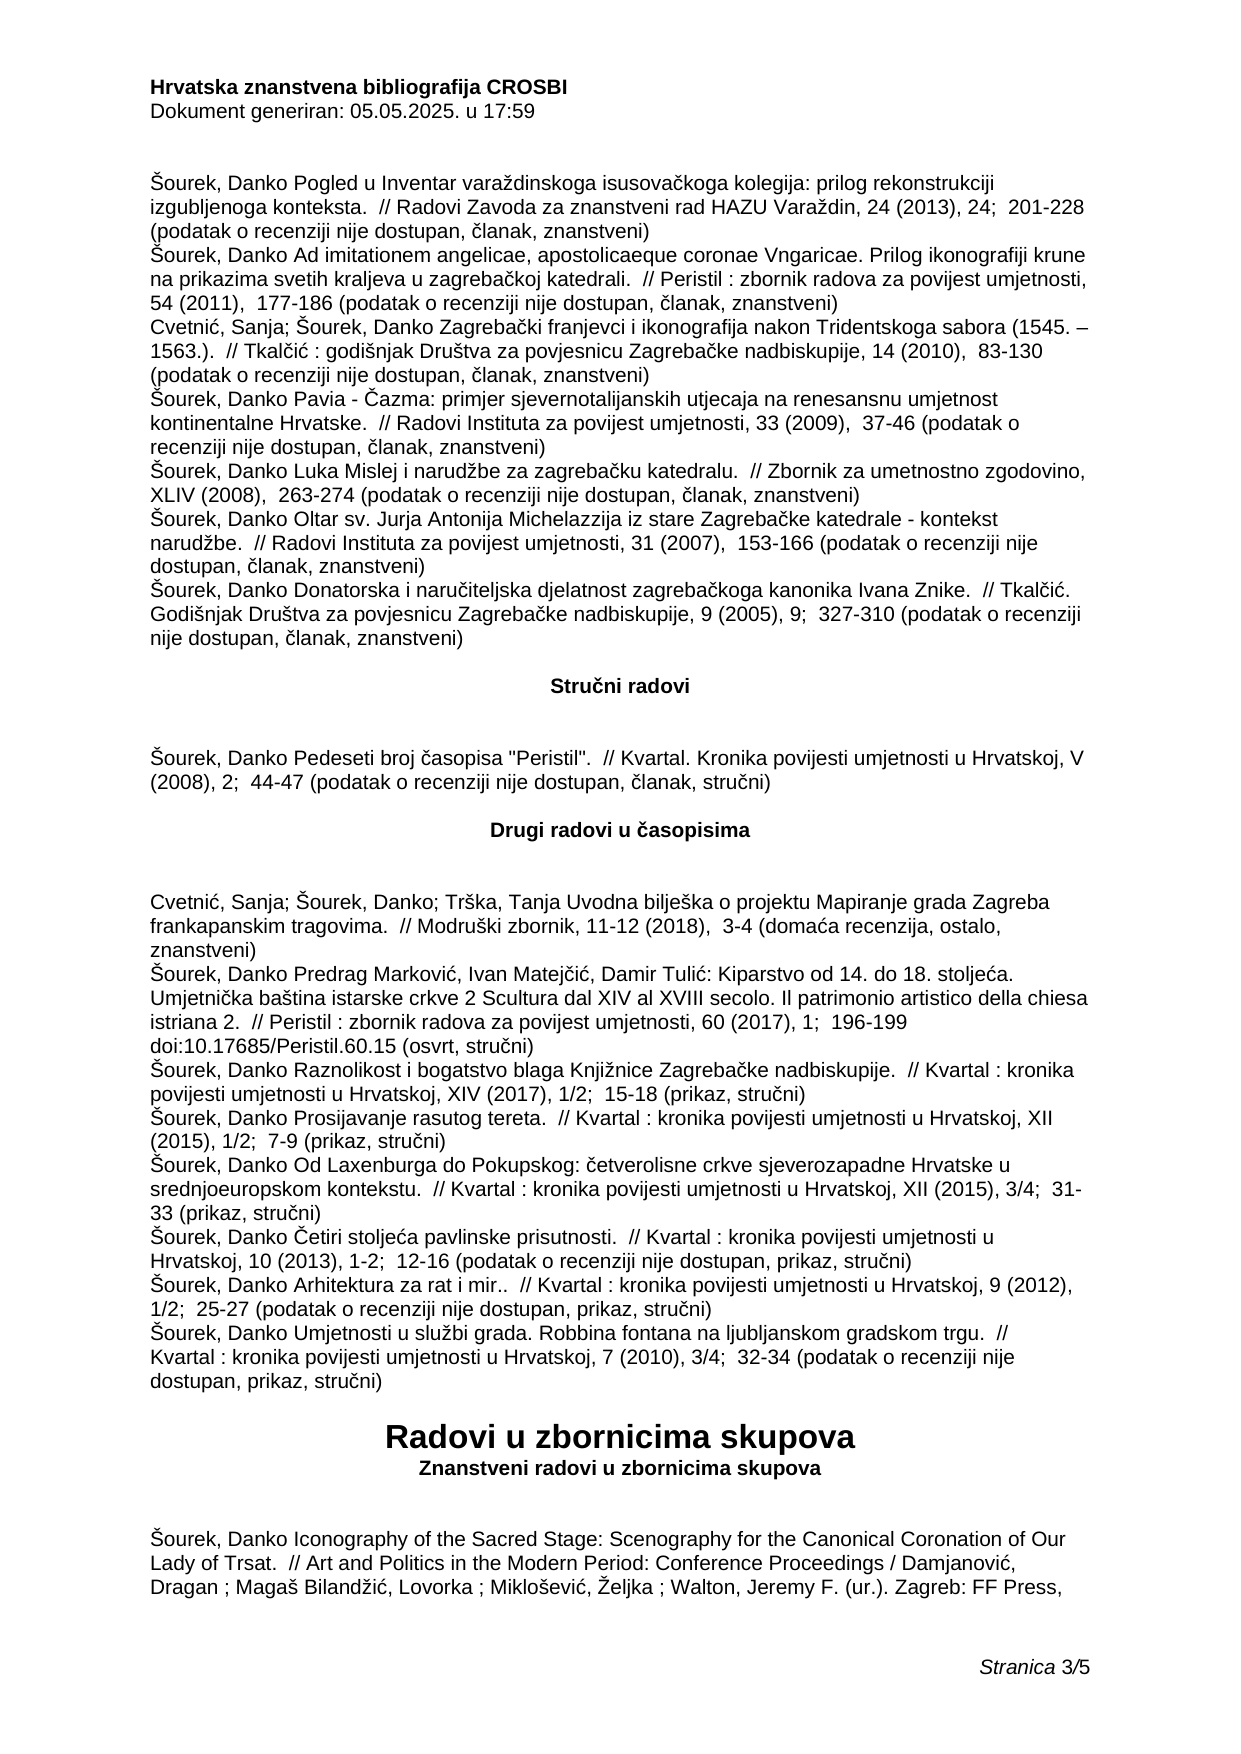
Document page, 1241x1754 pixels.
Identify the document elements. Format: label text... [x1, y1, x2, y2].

text Šourek, Danko [150, 458, 1090, 506]
text Cvetnić, Sanja; Šourek, Danko [150, 315, 1090, 387]
text Šourek, Danko [150, 1105, 1090, 1153]
text Šourek, Danko [150, 243, 1090, 315]
text Šourek, Danko [150, 1225, 1090, 1273]
text Cvetnić, Sanja; Šourek, Danko; Trška, Tanja [150, 890, 1090, 962]
text Šourek, Danko [150, 962, 1090, 1057]
text Šourek, Danko [150, 1273, 1090, 1321]
text Šourek, Danko [150, 1321, 1090, 1393]
subtitle Radovi u zbornicima skupova [150, 1417, 1090, 1455]
subtitle Stručni radovi [150, 674, 1090, 698]
text Šourek, Danko [150, 746, 1090, 794]
text Šourek, Danko [150, 171, 1090, 243]
text Šourek, Danko [150, 1057, 1090, 1105]
text Šourek, Danko [150, 578, 1090, 650]
subtitle Znanstveni radovi u zbornicima skupova [150, 1455, 1090, 1479]
subtitle Drugi radovi u časopisima [150, 818, 1090, 842]
text Šourek, Danko [150, 387, 1090, 458]
text Šourek, Danko [150, 1153, 1090, 1225]
text Šourek, Danko [150, 1527, 1090, 1599]
text Šourek, Danko [150, 506, 1090, 578]
